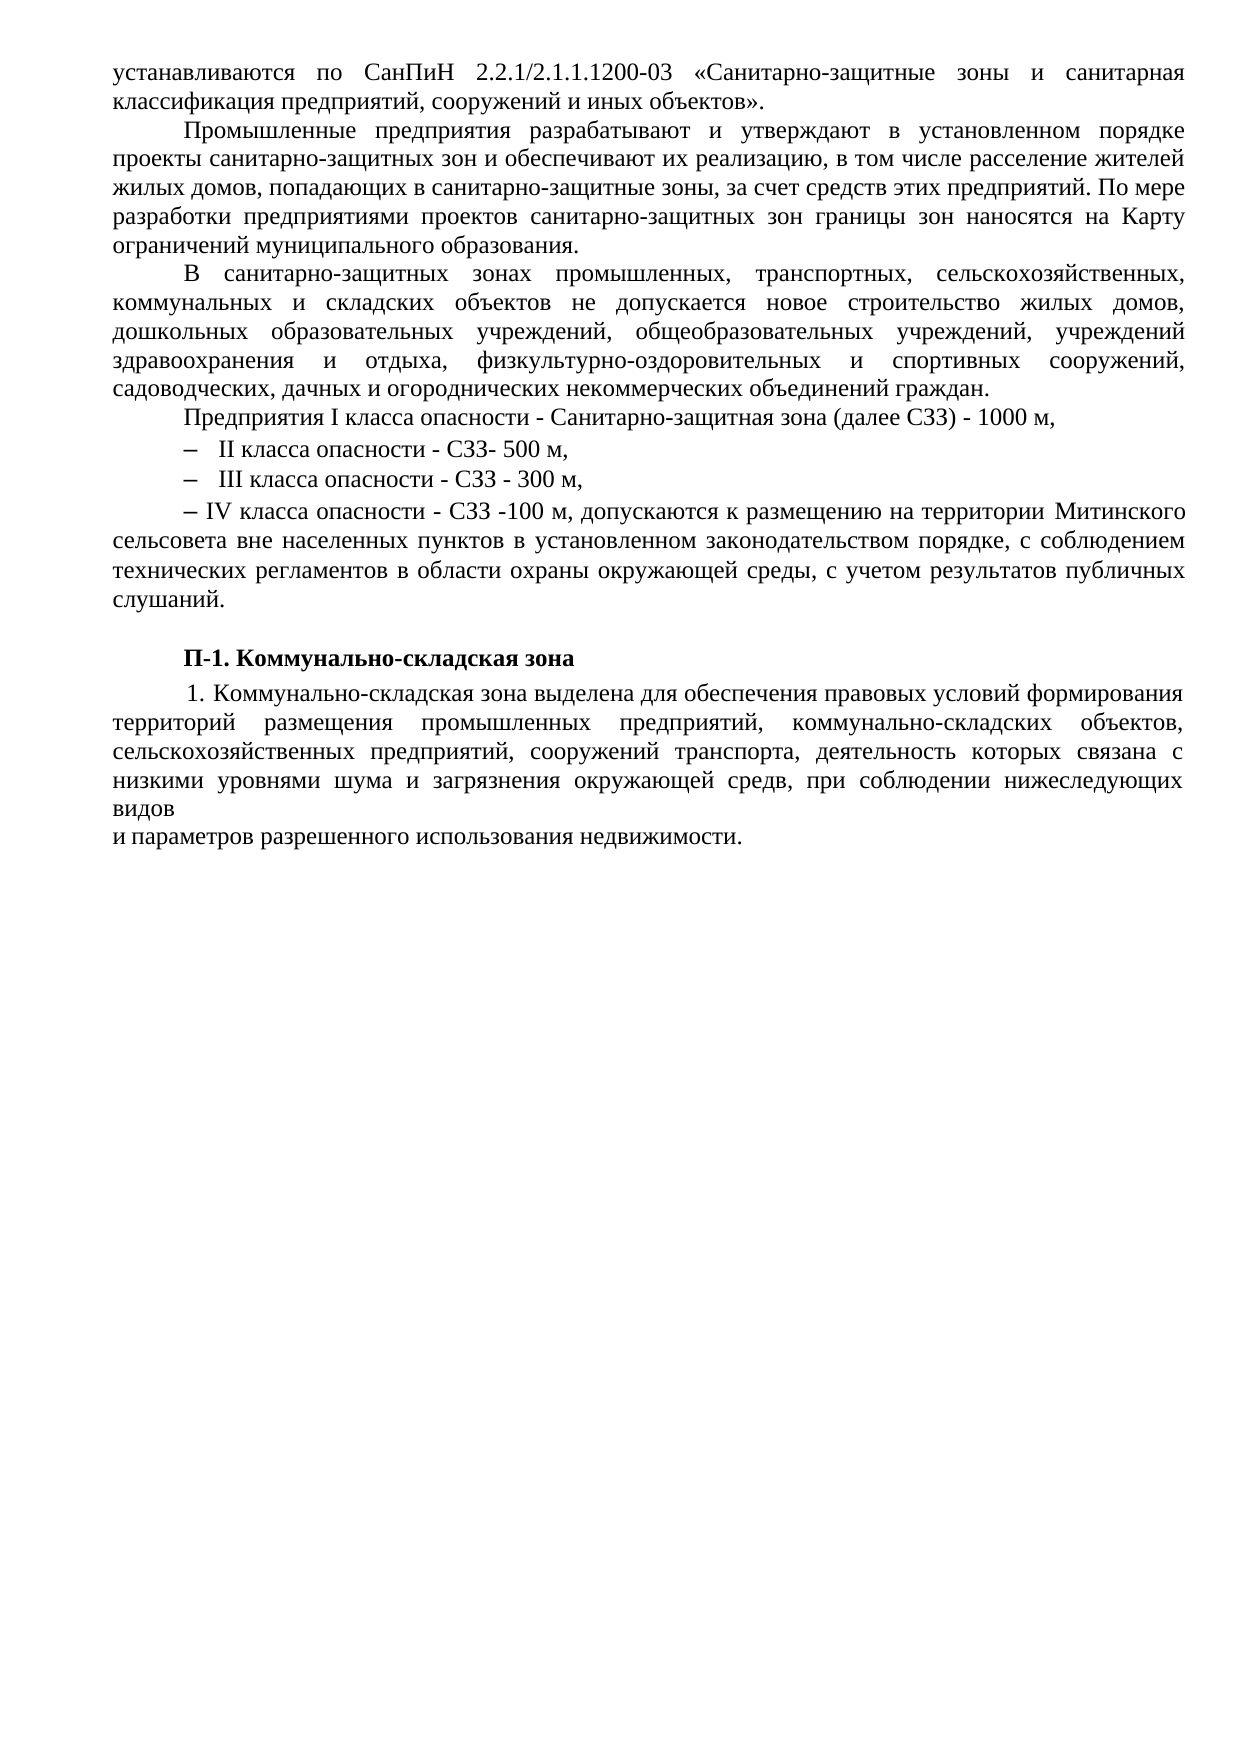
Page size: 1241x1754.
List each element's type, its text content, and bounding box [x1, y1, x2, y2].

text Промышленные предприятия разрабатывают и утверждают в установленном порядке проекты санитарно-защитных зон и обеспечивают их реализацию, в том числе расселение жителей жилых домов, попадающих в санитарно-защитные зоны, за счет средств этих предприятий. По мере разработки предприятиями проектов санитарно-защитных зон границы зон наносятся на Карту ограничений муниципального образования. [112, 115, 1186, 258]
text Предприятия I класса опасности - Санитарно-защитная зона (далее СЗЗ) - 1000 м, [183, 402, 1186, 431]
text – IV класса опасности - СЗЗ -100 м, допускаются к размещению на территории Митинского сельсовета вне населенных пунктов в установленном законодательством порядке, с соблюдением технических регламентов в области охраны окружающей среды, с учетом результатов публичных слушаний. [112, 496, 1186, 613]
list Коммунально-складская зона выделена для обеспечения правовых условий формирования территорий размещения промышленных предприятий, коммунально-складских объектов, сельскохозяйственных предприятий, сооружений транспорта, деятельность которых связана с низкими уровнями шума и загрязнения окружающей средв, при соблюдении нижеследующих видов [112, 678, 1184, 822]
list параметров разрешенного использования недвижимости. [112, 822, 1186, 850]
text – II класса опасности - СЗЗ- 500 м, [183, 433, 1186, 462]
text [112, 57, 1186, 115]
text – III класса опасности - СЗЗ - 300 м, [183, 464, 1186, 493]
text В санитарно-защитных зонах промышленных, транспортных, сельскохозяйственных, коммунальных и складских объектов не допускается новое строительство жилых домов, дошкольных образовательных учреждений, общеобразовательных учреждений, учреждений здравоохранения и отдыха, физкультурно-оздоровительных и спортивных сооружений, садоводческих, дачных и огороднических некоммерческих объединений граждан. [112, 258, 1186, 402]
text П-1. Коммунально-складская зона [183, 643, 1186, 672]
